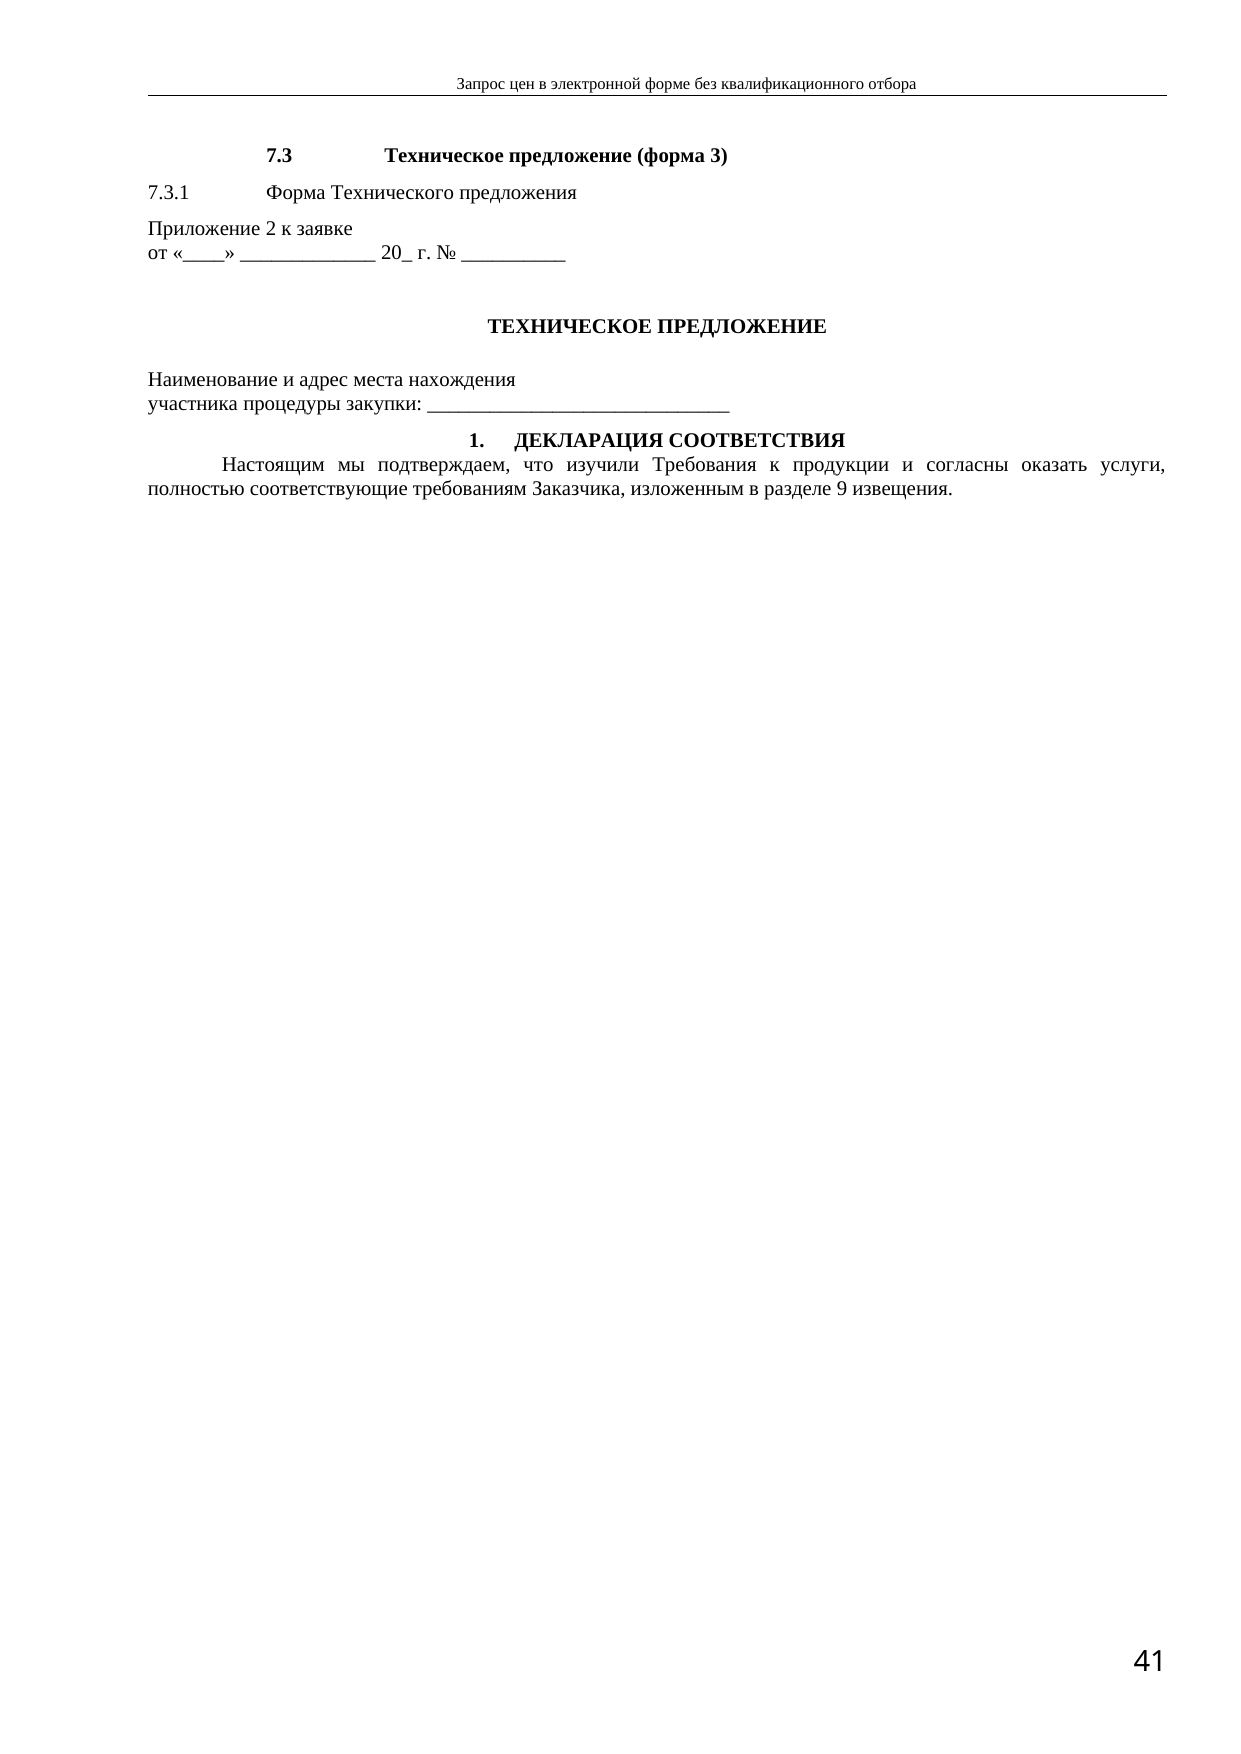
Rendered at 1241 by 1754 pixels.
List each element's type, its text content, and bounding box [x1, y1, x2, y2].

list Декларация соответствия [148, 428, 1167, 452]
text Форма Технического предложения [148, 180, 1167, 204]
text Настоящим мы подтверждаем, что изучили Требования к продукции и согласны оказать услуги, полностью соответствующие требованиям Заказчика, изложенным в разделе 9 извещения. [148, 452, 1167, 500]
text участника процедуры закупки: _____________________________ [148, 391, 1167, 415]
list Приложение 2 к заявке от «____» _____________ 20_ г. № __________ [148, 216, 1167, 264]
text Техническое предложение (форма 3) [266, 143, 1167, 167]
text Наименование и адрес места нахождения [148, 367, 1167, 391]
text ТЕХНИЧЕСКОЕ ПРЕДЛОЖЕНИЕ [148, 314, 1167, 338]
